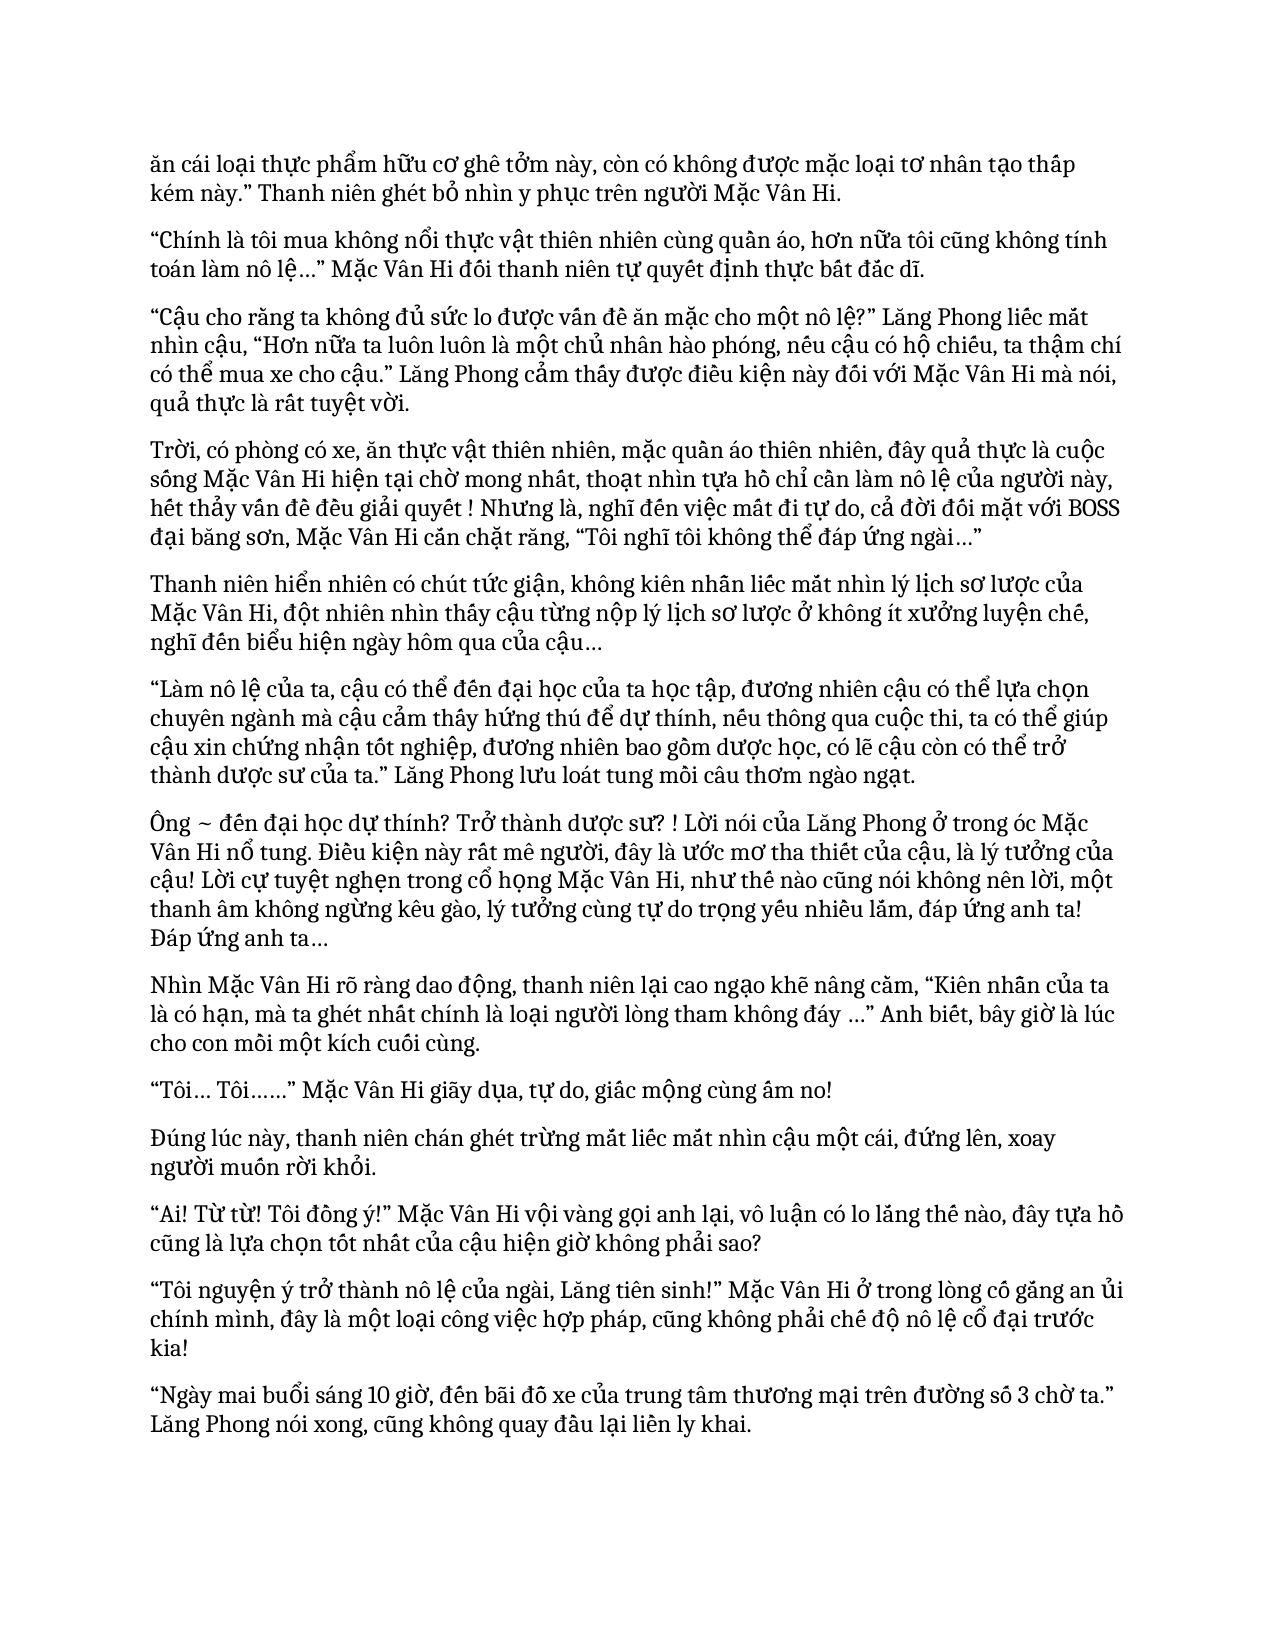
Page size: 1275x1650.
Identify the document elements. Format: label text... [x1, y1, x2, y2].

text Trời, có phòng có xe, ăn thực vật thiên nhiên, mặc quần áo thiên nhiên, đây quả thực là cuộc sống Mặc Vân Hi hiện tại chờ mong nhất, thoạt nhìn tựa hồ chỉ cần làm nô lệ của người này, hết thảy vấn đề đều giải quyết ! Nhưng là, nghĩ đến việc mất đi tự do, cả đời đối mặt với BOSS đại băng sơn, Mặc Vân Hi cắn chặt răng, “Tôi nghĩ tôi không thể đáp ứng ngài…” [150, 436, 1125, 551]
text “Chính là tôi mua không nổi thực vật thiên nhiên cùng quần áo, hơn nữa tôi cũng không tính toán làm nô lệ…” Mặc Vân Hi đối thanh niên tự quyết định thực bất đắc dĩ. [150, 226, 1125, 284]
text Thanh niên hiển nhiên có chút tức giận, không kiên nhẫn liếc mắt nhìn lý lịch sơ lược của Mặc Vân Hi, đột nhiên nhìn thấy cậu từng nộp lý lịch sơ lược ở không ít xưởng luyện chế, nghĩ đến biểu hiện ngày hôm qua của cậu… [150, 570, 1125, 656]
text “Tôi… Tôi……” Mặc Vân Hi giãy dụa, tự do, giấc mộng cùng ấm no! [150, 1076, 1125, 1105]
text Nhìn Mặc Vân Hi rõ ràng dao động, thanh niên lại cao ngạo khẽ nâng cằm, “Kiên nhẫn của ta là có hạn, mà ta ghét nhất chính là loại người lòng tham không đáy …” Anh biết, bây giờ là lúc cho con mồi một kích cuối cùng. [150, 971, 1125, 1057]
text “Làm nô lệ của ta, cậu có thể đến đại học của ta học tập, đương nhiên cậu có thể lựa chọn chuyên ngành mà cậu cảm thấy hứng thú để dự thính, nếu thông qua cuộc thi, ta có thể giúp cậu xin chứng nhận tốt nghiệp, đương nhiên bao gồm dược học, có lẽ cậu còn có thể trở thành dược sư của ta.” Lăng Phong lưu loát tung mồi câu thơm ngào ngạt. [150, 675, 1125, 790]
text “Ngày mai buổi sáng 10 giờ, đến bãi đỗ xe của trung tâm thương mại trên đường số 3 chờ ta.” Lăng Phong nói xong, cũng không quay đầu lại liền ly khai. [150, 1381, 1125, 1439]
text “Tôi nguyện ý trở thành nô lệ của ngài, Lăng tiên sinh!” Mặc Vân Hi ở trong lòng cố gắng an ủi chính mình, đây là một loại công việc hợp pháp, cũng không phải chế độ nô lệ cổ đại trước kia! [150, 1276, 1125, 1362]
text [150, 150, 1125, 207]
text “Ai! Từ từ! Tôi đồng ý!” Mặc Vân Hi vội vàng gọi anh lại, vô luận có lo lắng thế nào, đây tựa hồ cũng là lựa chọn tốt nhất của cậu hiện giờ không phải sao? [150, 1200, 1125, 1257]
text “Cậu cho rằng ta không đủ sức lo được vấn đề ăn mặc cho một nô lệ?” Lăng Phong liếc mắt nhìn cậu, “Hơn nữa ta luôn luôn là một chủ nhân hào phóng, nếu cậu có hộ chiếu, ta thậm chí có thể mua xe cho cậu.” Lăng Phong cảm thấy được điều kiện này đối với Mặc Vân Hi mà nói, quả thực là rất tuyệt vời. [150, 302, 1125, 417]
text Đúng lúc này, thanh niên chán ghét trừng mắt liếc mắt nhìn cậu một cái, đứng lên, xoay người muốn rời khỏi. [150, 1124, 1125, 1181]
text Ông ~ đến đại học dự thính? Trở thành dược sư? ! Lời nói của Lăng Phong ở trong óc Mặc Vân Hi nổ tung. Điều kiện này rất mê người, đây là ước mơ tha thiết của cậu, là lý tưởng của cậu! Lời cự tuyệt nghẹn trong cổ họng Mặc Vân Hi, như thế nào cũng nói không nên lời, một thanh âm không ngừng kêu gào, lý tưởng cùng tự do trọng yếu nhiều lắm, đáp ứng anh ta! Đáp ứng anh ta… [150, 809, 1125, 952]
